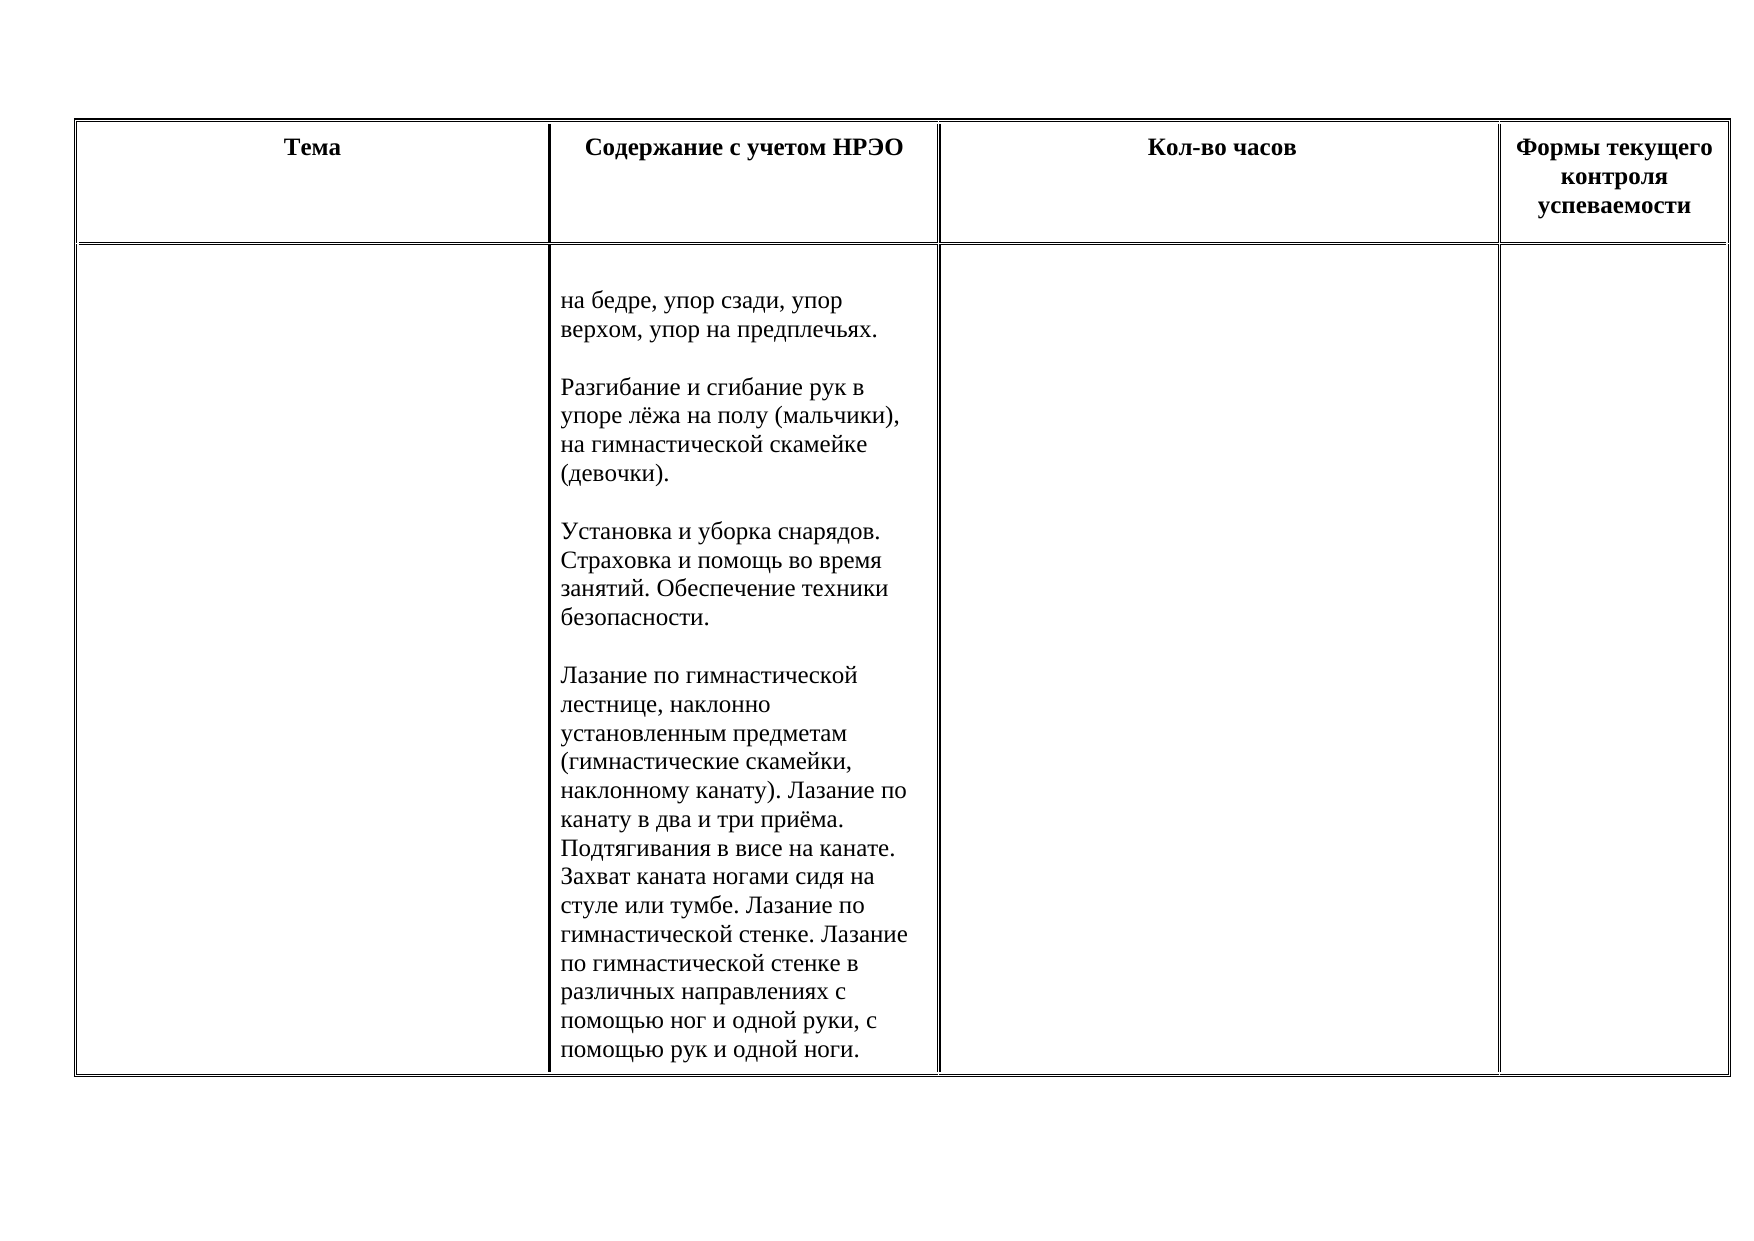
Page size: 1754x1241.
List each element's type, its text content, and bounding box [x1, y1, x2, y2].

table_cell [549, 242, 939, 1074]
table_header Формы текущего контроля успеваемости [1500, 122, 1728, 242]
table_cell 2 [939, 245, 1499, 1074]
table_cell [1500, 242, 1729, 1074]
table_header Тема [77, 122, 549, 242]
table_header Содержание с учетом НРЭО [549, 120, 939, 242]
table_header Кол-во часов [939, 122, 1499, 242]
table_cell Висы и упоры. Лазание. [75, 242, 549, 1074]
